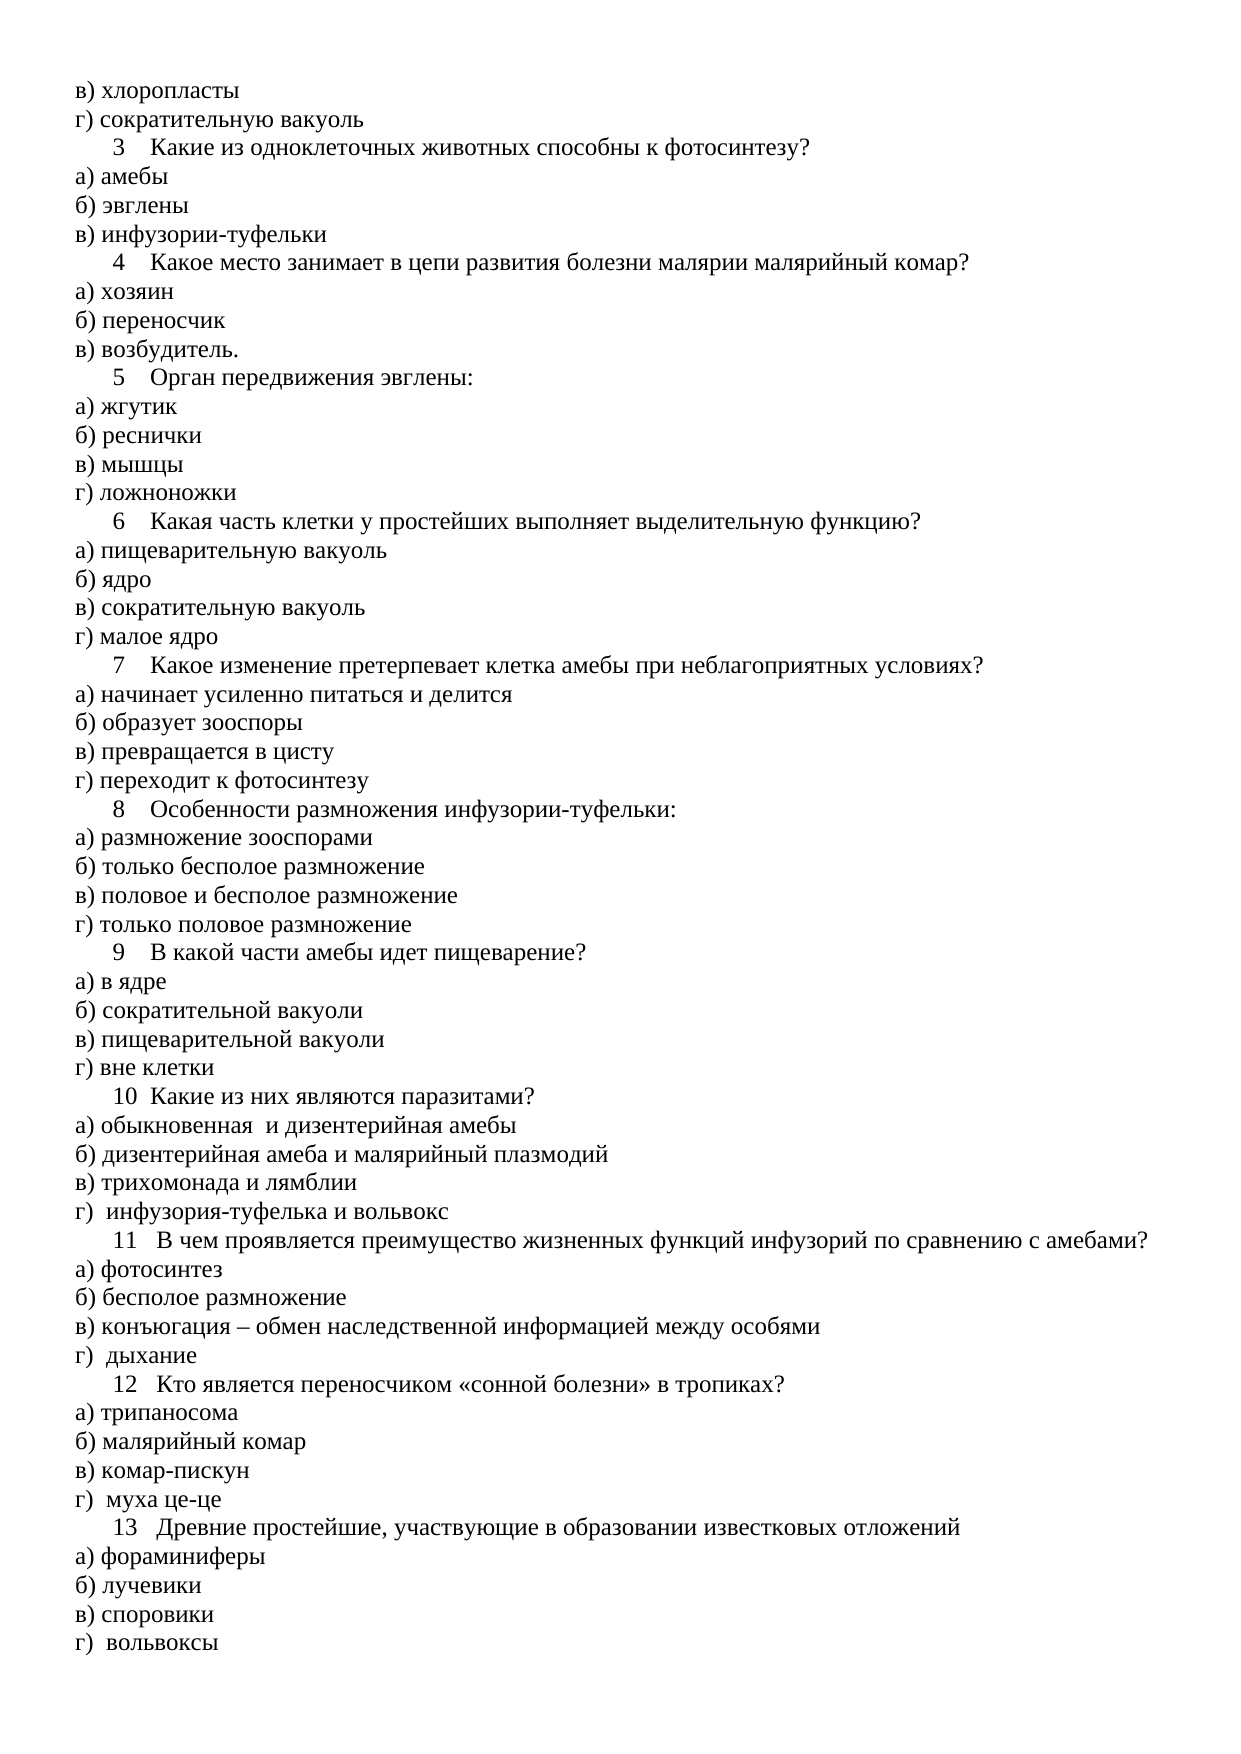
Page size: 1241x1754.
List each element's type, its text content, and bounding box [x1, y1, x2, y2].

list Какое место занимает в цепи развития болезни малярии малярийный комар? [112, 247, 1165, 276]
text б) образует зооспоры [75, 707, 1165, 736]
text в) споровики [75, 1599, 1165, 1627]
text г) вне клетки [75, 1052, 1165, 1081]
text в) комар-пискун [75, 1455, 1165, 1484]
text г) малое ядро [75, 621, 1165, 650]
text б) реснички [75, 420, 1165, 449]
text а) амебы [75, 161, 1165, 190]
text а) хозяин [75, 276, 1165, 305]
text г) сократительную вакуоль [75, 104, 1165, 132]
text а) обыкновенная и дизентерийная амебы [75, 1110, 1165, 1139]
text б) только бесполое размножение [75, 851, 1165, 880]
text б) бесполое размножение [75, 1282, 1165, 1311]
list В чем проявляется преимущество жизненных функций инфузорий по сравнению с амебами? [112, 1225, 1165, 1254]
text г) только половое размножение [75, 909, 1165, 937]
text а) трипаносома [75, 1397, 1165, 1426]
list Какие из них являются паразитами? [112, 1081, 1165, 1110]
text а) пищеварительную вакуоль [75, 535, 1165, 564]
list Какое изменение претерпевает клетка амебы при неблагоприятных условиях? [112, 650, 1165, 679]
text в) превращается в цисту [75, 736, 1165, 765]
text б) дизентерийная амеба и малярийный плазмодий [75, 1139, 1165, 1167]
text а) начинает усиленно питаться и делится [75, 679, 1165, 707]
text а) размножение зооспорами [75, 822, 1165, 851]
text г) вольвоксы [75, 1627, 1165, 1656]
text а) фораминиферы [75, 1541, 1165, 1570]
text г) переходит к фотосинтезу [75, 765, 1165, 794]
text а) в ядре [75, 966, 1165, 995]
text а) жгутик [75, 391, 1165, 420]
text в) мышцы [75, 449, 1165, 477]
list Древние простейшие, участвующие в образовании известковых отложений [112, 1512, 1165, 1541]
text в) пищеварительной вакуоли [75, 1024, 1165, 1052]
text в) половое и бесполое размножение [75, 880, 1165, 909]
text б) малярийный комар [75, 1426, 1165, 1455]
list Особенности размножения инфузории-туфельки: [112, 794, 1165, 822]
list Какая часть клетки у простейших выполняет выделительную функцию? [112, 506, 1165, 535]
text а) фотосинтез [75, 1254, 1165, 1282]
text в) конъюгация – обмен наследственной информацией между особями [75, 1311, 1165, 1340]
text г) ложноножки [75, 477, 1165, 506]
list Какие из одноклеточных животных способны к фотосинтезу? [112, 132, 1165, 161]
text в) сократительную вакуоль [75, 592, 1165, 621]
text б) ядро [75, 564, 1165, 592]
text г) муха це-це [75, 1484, 1165, 1512]
text б) лучевики [75, 1570, 1165, 1599]
list В какой части амебы идет пищеварение? [112, 937, 1165, 966]
text в) инфузории-туфельки [75, 219, 1165, 247]
text б) эвглены [75, 190, 1165, 219]
text б) переносчик [75, 305, 1165, 334]
text г) дыхание [75, 1340, 1165, 1369]
list Орган передвижения эвглены: [112, 362, 1165, 391]
list Кто является переносчиком «сонной болезни» в тропиках? [112, 1369, 1165, 1397]
text в) трихомонада и лямблии [75, 1167, 1165, 1196]
text г) инфузория-туфелька и вольвокс [75, 1196, 1165, 1225]
text в) возбудитель. [75, 334, 1165, 362]
text в) хлоропласты [75, 75, 1165, 104]
text б) сократительной вакуоли [75, 995, 1165, 1024]
